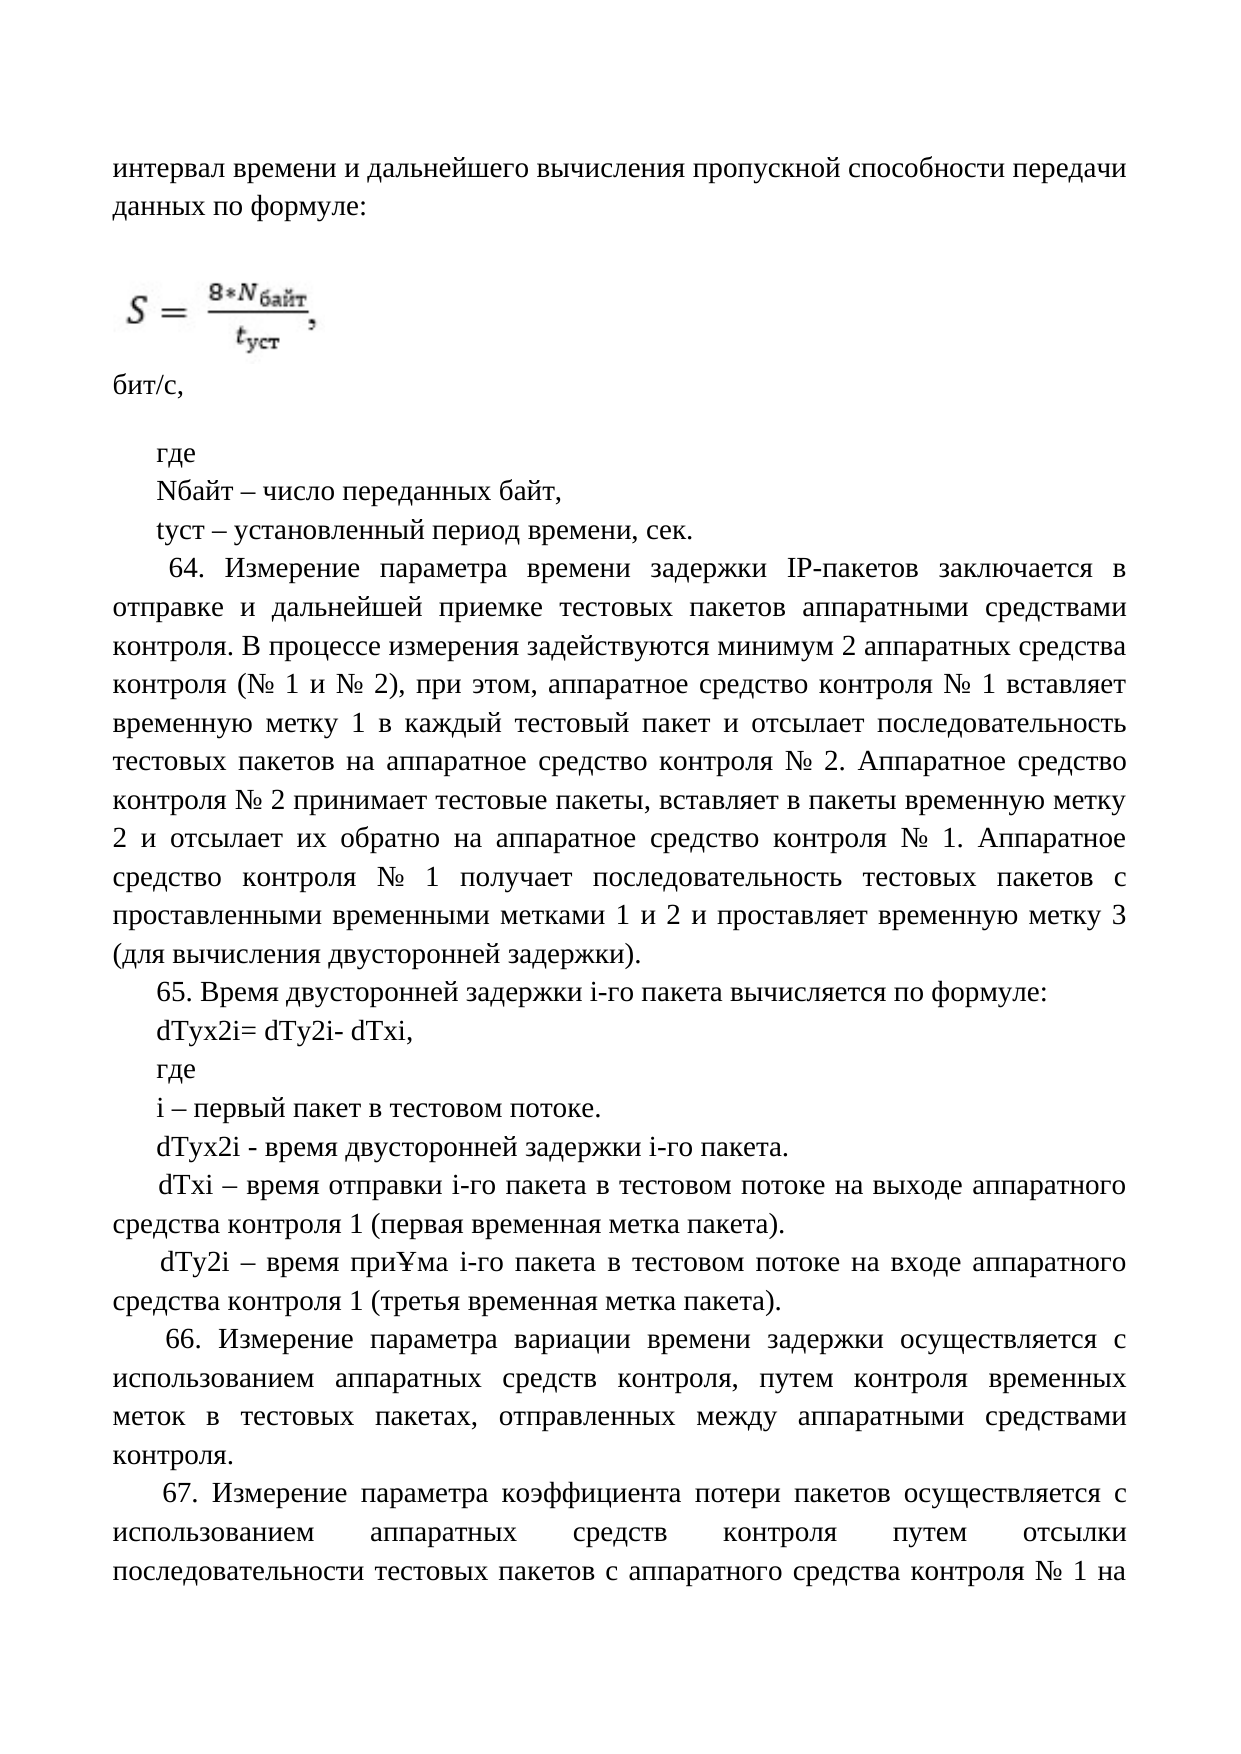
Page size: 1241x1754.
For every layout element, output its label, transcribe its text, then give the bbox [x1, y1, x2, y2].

text где [112, 435, 1128, 468]
text dTxi – время отправки i-го пакета в тестовом потоке на выходе аппаратного средства контроля 1 (первая временная метка пакета). [112, 1167, 1128, 1239]
text Nбайт – число переданных байт, [112, 473, 1128, 507]
text где [112, 1052, 1128, 1085]
text i – первый пакет в тестовом потоке. [112, 1090, 1128, 1124]
text 65. Время двусторонней задержки i-го пакета вычисляется по формуле: [112, 974, 1128, 1008]
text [112, 150, 1128, 222]
text tуст – установленный период времени, сек. [112, 512, 1128, 546]
text dTy2i – время приҰма i-го пакета в тестовом потоке на входе аппаратного средства контроля 1 (третья временная метка пакета). [112, 1244, 1128, 1316]
text dTyx2i - время двусторонней задержки i-го пакета. [112, 1129, 1128, 1162]
picture [112, 265, 325, 364]
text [112, 1476, 1128, 1586]
text бит/с, [112, 367, 1128, 431]
text 64. Измерение параметра времени задержки IP-пакетов заключается в отправке и дальнейшей приемке тестовых пакетов аппаратными средствами контроля. В процессе измерения задействуются минимум 2 аппаратных средства контроля (№ 1 и № 2), при этом, аппаратное средство контроля № 1 вставляет временную метку 1 в каждый тестовый пакет и отсылает последовательность тестовых пакетов на аппаратное средство контроля № 2. Аппаратное средство контроля № 2 принимает тестовые пакеты, вставляет в пакеты временную метку 2 и отсылает их обратно на аппаратное средство контроля № 1. Аппаратное средство контроля № 1 получает последовательность тестовых пакетов с проставленными временными метками 1 и 2 и проставляет временную метку 3 (для вычисления двусторонней задержки). [112, 551, 1128, 969]
text dTyx2i= dTy2i- dTxi, [112, 1013, 1128, 1047]
text 66. Измерение параметра вариации времени задержки осуществляется с использованием аппаратных средств контроля, путем контроля временных меток в тестовых пакетах, отправленных между аппаратными средствами контроля. [112, 1321, 1128, 1471]
